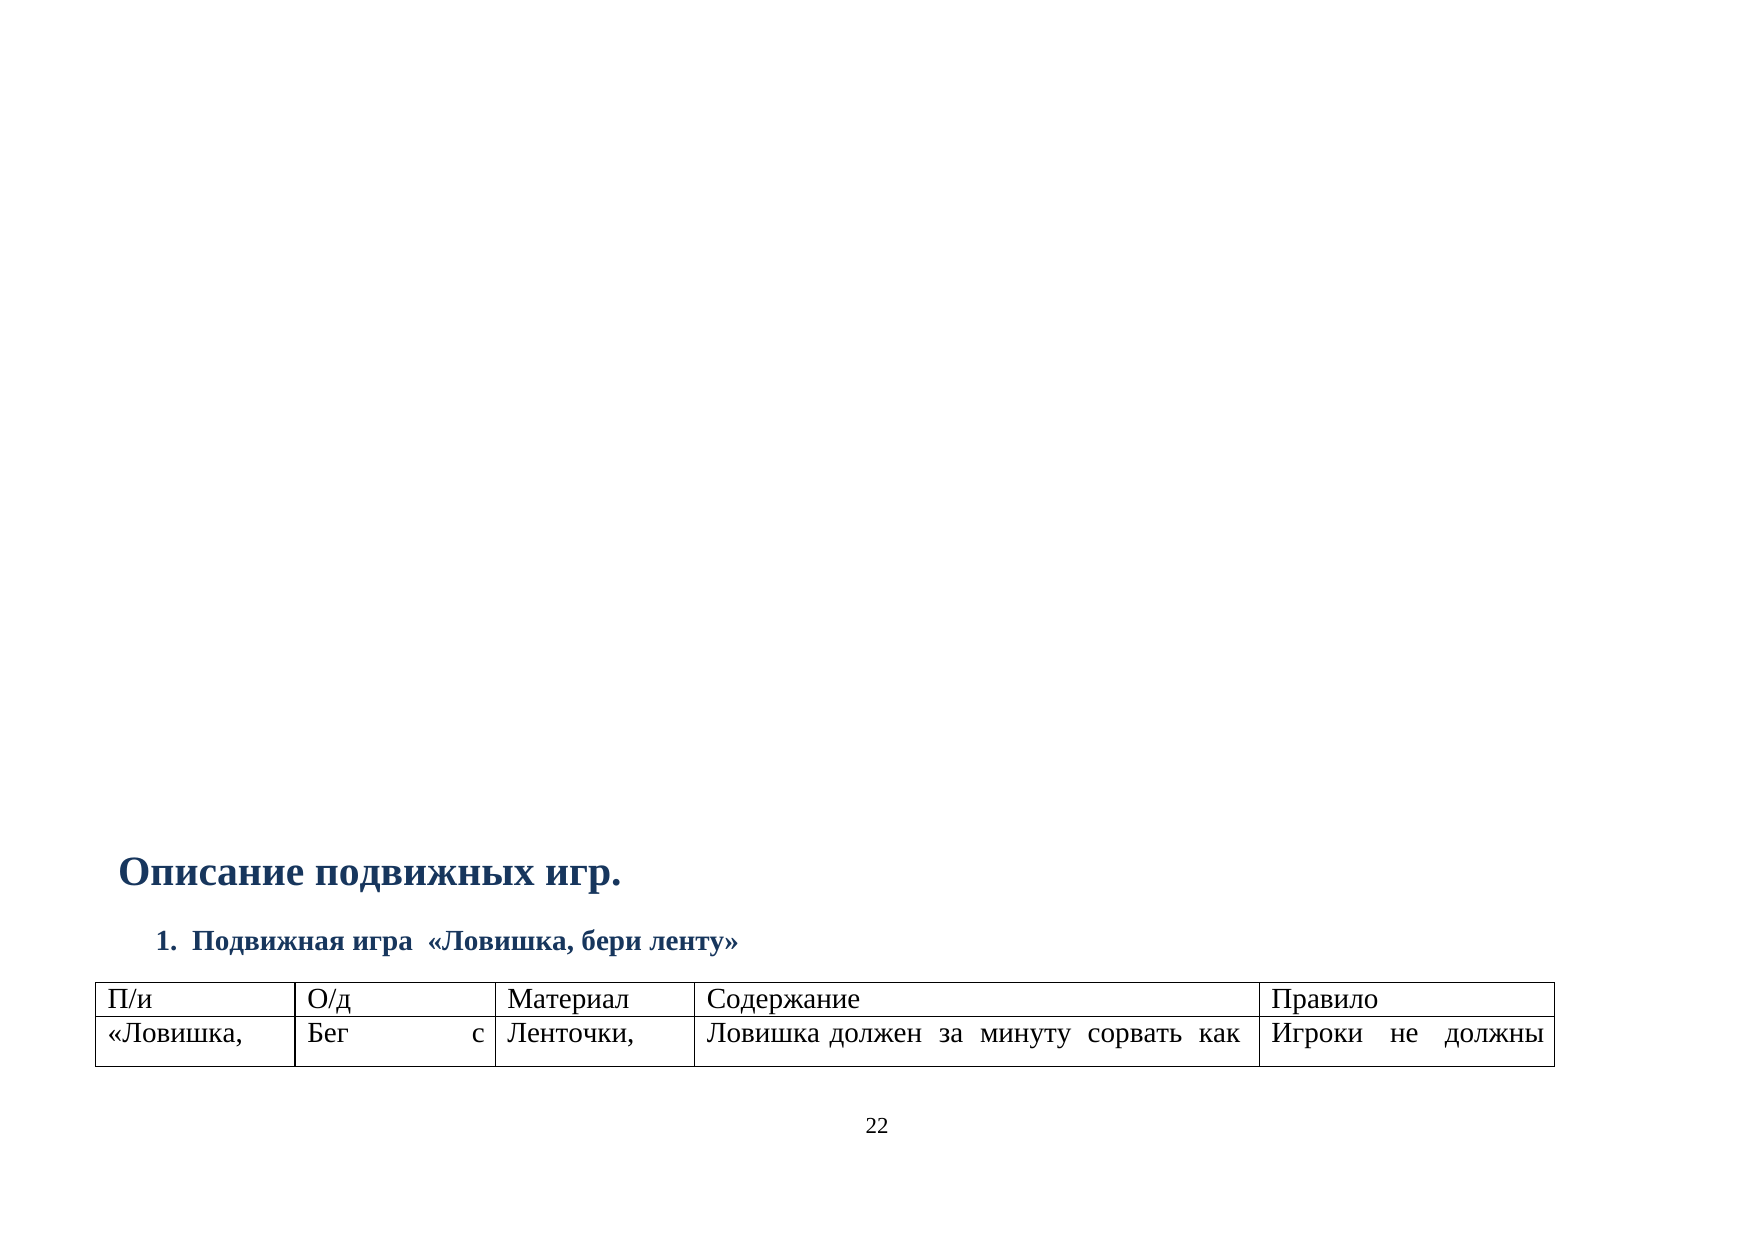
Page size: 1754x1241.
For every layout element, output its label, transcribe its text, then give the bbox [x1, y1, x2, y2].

subtitle Подвижная игра «Ловишка, бери ленту» [155, 923, 1666, 956]
table_header Правило [1260, 983, 1554, 1016]
table_cell Ленточки, [496, 1017, 694, 1066]
table_header Материал [496, 983, 694, 1016]
table_cell Игроки не должны [1260, 1017, 1554, 1066]
text Описание подвижных игр. [118, 847, 1666, 894]
table_cell Ловишка должен за минуту сорвать как [695, 1017, 1259, 1066]
table_header П/и [96, 983, 294, 1016]
table_cell «Ловишка, [96, 1017, 294, 1066]
table_header Содержание [695, 983, 1259, 1016]
table_cell Бег с [296, 1017, 495, 1066]
table_header О/д [296, 983, 495, 1016]
